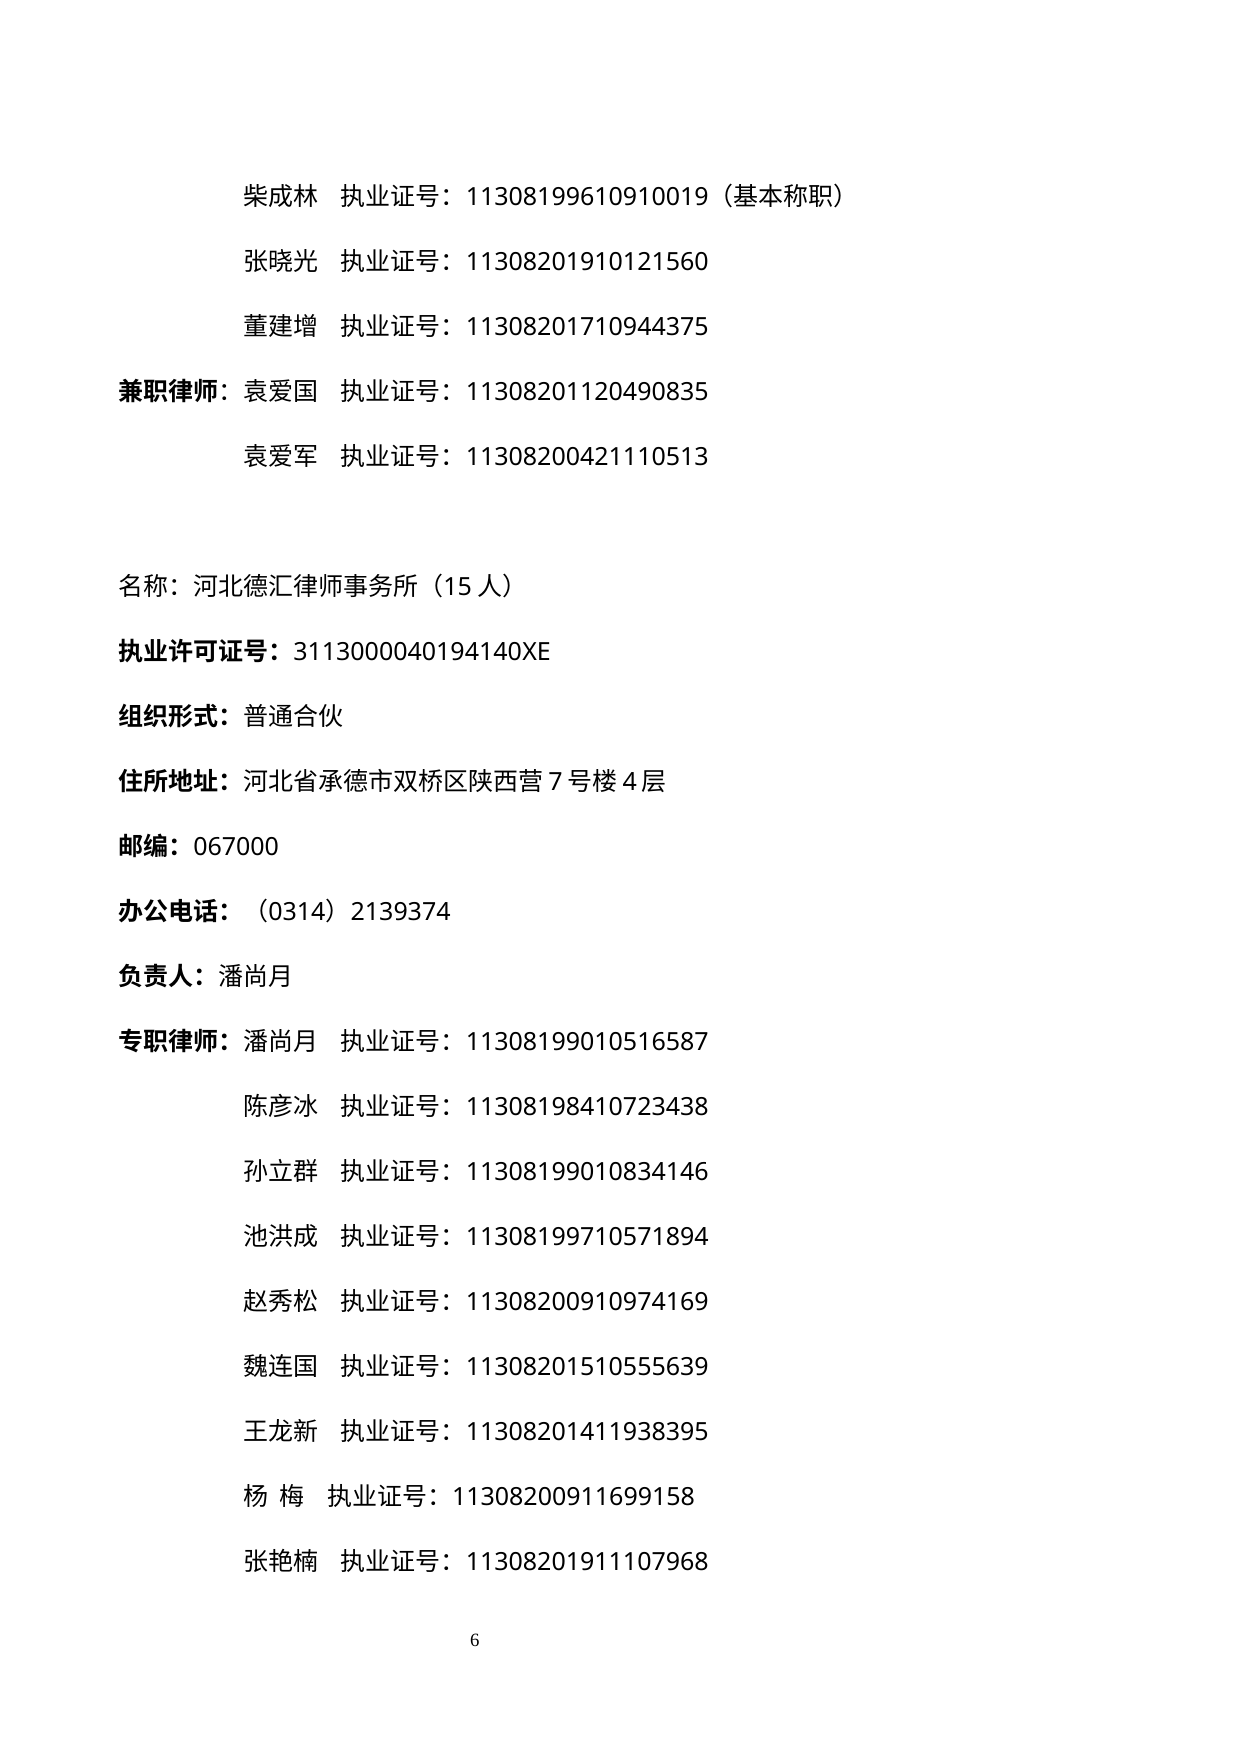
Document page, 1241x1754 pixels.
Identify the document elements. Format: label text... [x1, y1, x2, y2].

text 执业许可证号：3113000040194140XE [118, 617, 1122, 682]
text 名称：河北德汇律师事务所（15人） [118, 552, 1122, 617]
text 陈彦冰 执业证号：11308198410723438 [118, 1072, 1122, 1137]
text 孙立群 执业证号：11308199010834146 [118, 1137, 1122, 1202]
text 杨 梅 执业证号：11308200911699158 [118, 1462, 1122, 1527]
text 邮编：067000 [118, 812, 1122, 877]
text 魏连国 执业证号：11308201510555639 [118, 1332, 1122, 1397]
text 办公电话：（0314）2139374 [118, 877, 1122, 942]
text 兼职律师：袁爱国 执业证号：11308201120490835 [118, 357, 1122, 422]
text 住所地址：河北省承德市双桥区陕西营7号楼4层 [118, 747, 1122, 812]
text 王龙新 执业证号：11308201411938395 [118, 1397, 1122, 1462]
text 专职律师：潘尚月 执业证号：11308199010516587 [118, 1007, 1122, 1072]
text 负责人：潘尚月 [118, 942, 1122, 1007]
text 张艳楠 执业证号：11308201911107968 [118, 1527, 1122, 1592]
text 池洪成 执业证号：11308199710571894 [118, 1202, 1122, 1267]
text 张晓光 执业证号：11308201910121560 [118, 227, 1122, 292]
text 柴成林 执业证号：11308199610910019（基本称职） [118, 162, 1122, 227]
text 组织形式：普通合伙 [118, 682, 1122, 747]
text 赵秀松 执业证号：11308200910974169 [118, 1267, 1122, 1332]
text 袁爱军 执业证号：11308200421110513 [118, 422, 1122, 487]
text 董建增 执业证号：11308201710944375 [118, 292, 1122, 357]
